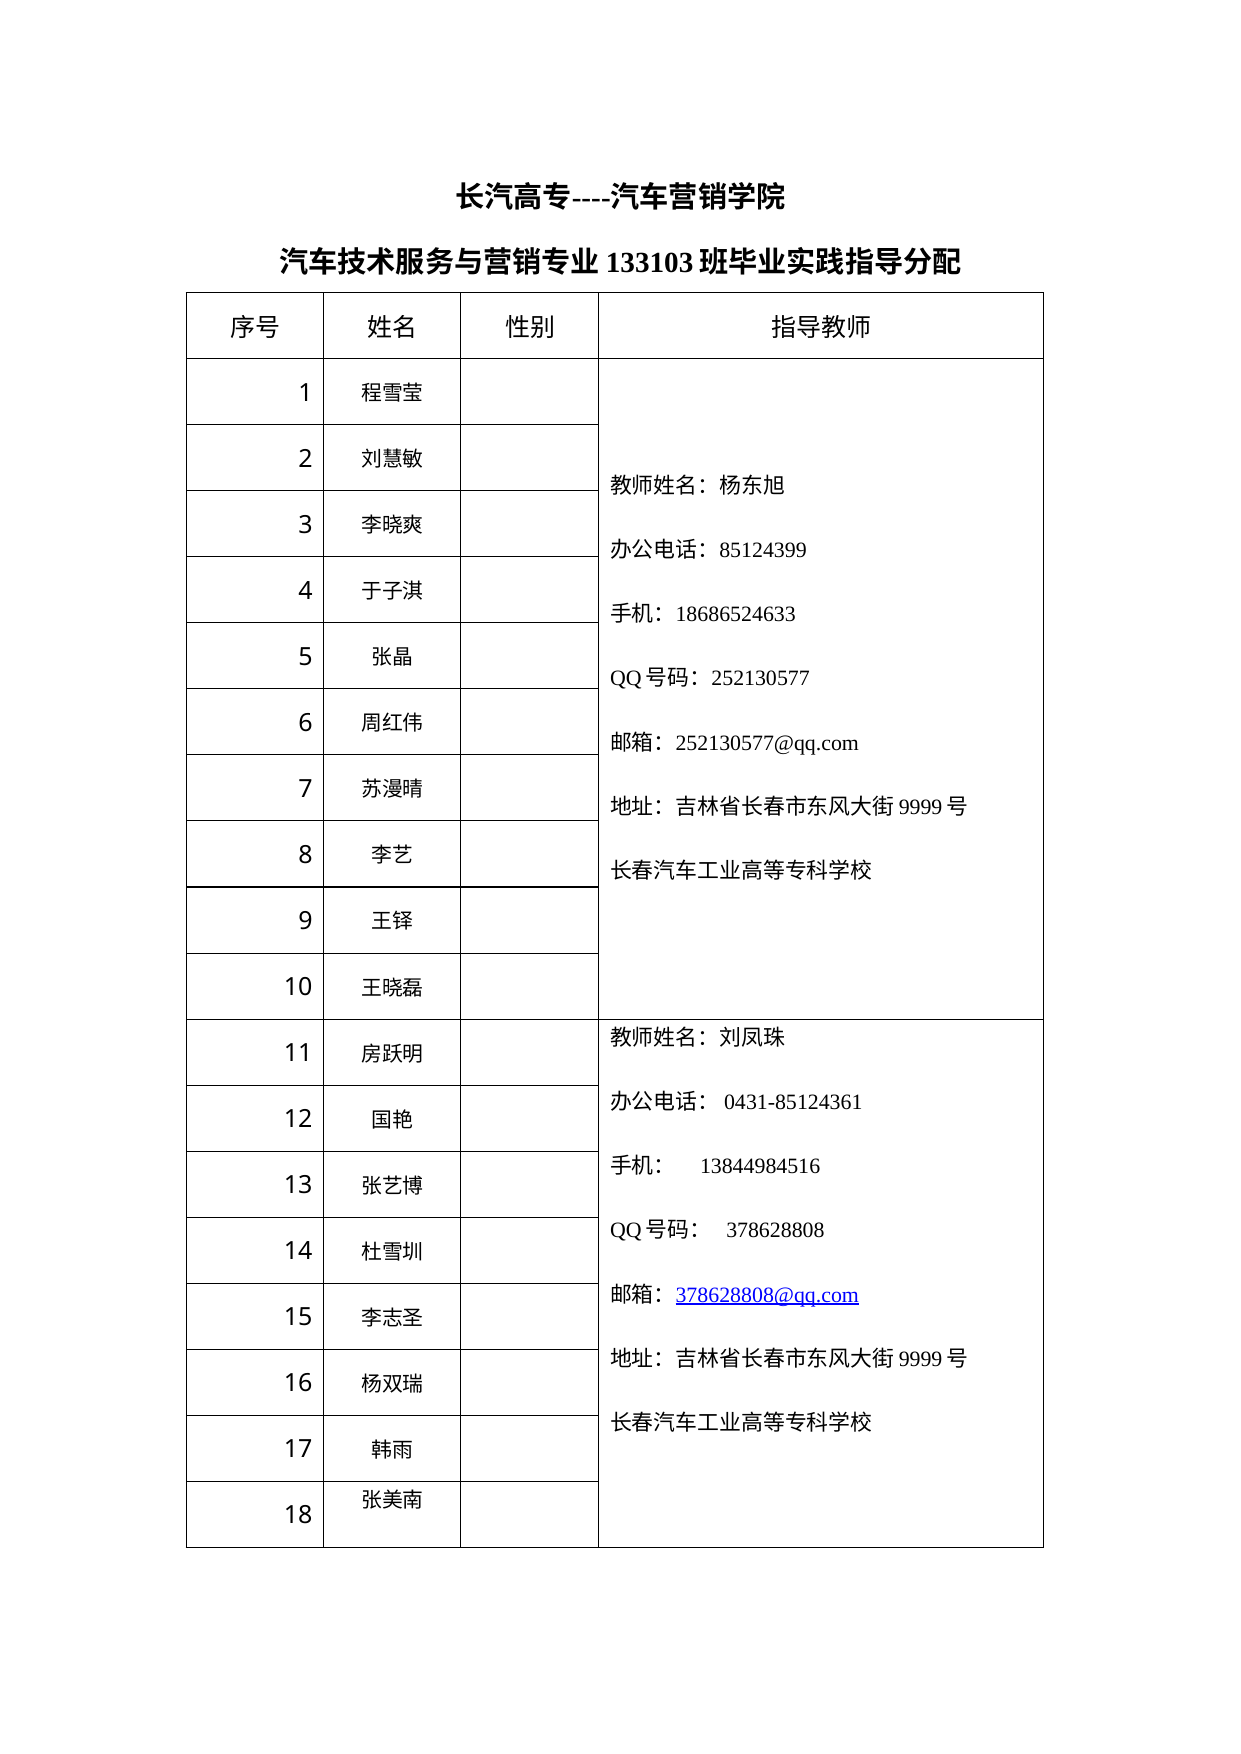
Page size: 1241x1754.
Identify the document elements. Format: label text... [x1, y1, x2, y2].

table_cell 程雪莹 [324, 359, 460, 424]
table_cell 教师姓名：杨东旭 办公电话：85124399 手机：18686524633 QQ号码：252130577 邮箱：252130577@qq.com 地址：吉林省长春市东风大街9999号 长春汽车工业高等专科学校 [599, 359, 1043, 1018]
table_cell 教师姓名：刘凤珠 办公电话： 0431-85124361 手机： 13844984516 QQ号码： 378628808 邮箱：378628808@qq.com 地址：吉林省长春市东风大街9999号 长春汽车工业高等专科学校 [599, 1020, 1043, 1547]
table_cell 李艺 [324, 821, 460, 886]
table_cell 12 [187, 1086, 323, 1151]
table_cell [461, 1020, 598, 1084]
text 汽车技术服务与营销专业133103班毕业实践指导分配 [187, 227, 1053, 292]
table_cell [461, 821, 598, 886]
table_cell [461, 888, 598, 952]
table_cell 18 [187, 1482, 323, 1547]
table_cell [461, 1482, 598, 1547]
table_header 性别 [461, 293, 598, 358]
table_cell [461, 1284, 598, 1349]
table_cell 于子淇 [324, 557, 460, 622]
table_cell 国艳 [324, 1086, 460, 1151]
table_cell 张艺博 [324, 1152, 460, 1217]
table_cell 4 [187, 557, 323, 622]
table_cell 苏漫晴 [324, 755, 460, 820]
table_cell 17 [187, 1416, 323, 1481]
table_cell 张美南 [324, 1482, 460, 1547]
table_cell 韩雨 [324, 1416, 460, 1481]
table_cell 10 [187, 954, 323, 1018]
table_cell 李志圣 [324, 1284, 460, 1349]
table_header 姓名 [324, 293, 460, 358]
table_cell 张晶 [324, 623, 460, 688]
table_cell 7 [187, 755, 323, 820]
table_cell [461, 1416, 598, 1481]
table_cell [461, 491, 598, 556]
table_cell 刘慧敏 [324, 425, 460, 490]
table_cell [461, 425, 598, 490]
table_cell [461, 1350, 598, 1415]
table_cell 杨双瑞 [324, 1350, 460, 1415]
table_cell 5 [187, 623, 323, 688]
table_cell 11 [187, 1020, 323, 1084]
text 长汽高专----汽车营销学院 [187, 162, 1053, 227]
table_cell 王铎 [324, 888, 460, 952]
table_cell 9 [187, 888, 323, 952]
table_cell 6 [187, 689, 323, 754]
table_cell [461, 359, 598, 424]
table_cell 2 [187, 425, 323, 490]
table_cell 1 [187, 359, 323, 424]
table_cell 8 [187, 821, 323, 886]
table_cell [461, 689, 598, 754]
table_cell 14 [187, 1218, 323, 1283]
table_cell 13 [187, 1152, 323, 1217]
table_cell [461, 954, 598, 1018]
table_cell 杜雪圳 [324, 1218, 460, 1283]
table_cell 16 [187, 1350, 323, 1415]
table_cell [461, 1152, 598, 1217]
table_cell [461, 623, 598, 688]
table_cell 15 [187, 1284, 323, 1349]
table_cell [461, 1086, 598, 1151]
table_cell 李晓爽 [324, 491, 460, 556]
table_cell 周红伟 [324, 689, 460, 754]
table_cell [461, 755, 598, 820]
table_cell [461, 557, 598, 622]
table_header 序号 [187, 293, 323, 358]
table_header 指导教师 [599, 293, 1043, 358]
table_cell 房跃明 [324, 1020, 460, 1084]
table_cell 3 [187, 491, 323, 556]
table_cell [461, 1218, 598, 1283]
table_cell 王晓磊 [324, 954, 460, 1018]
